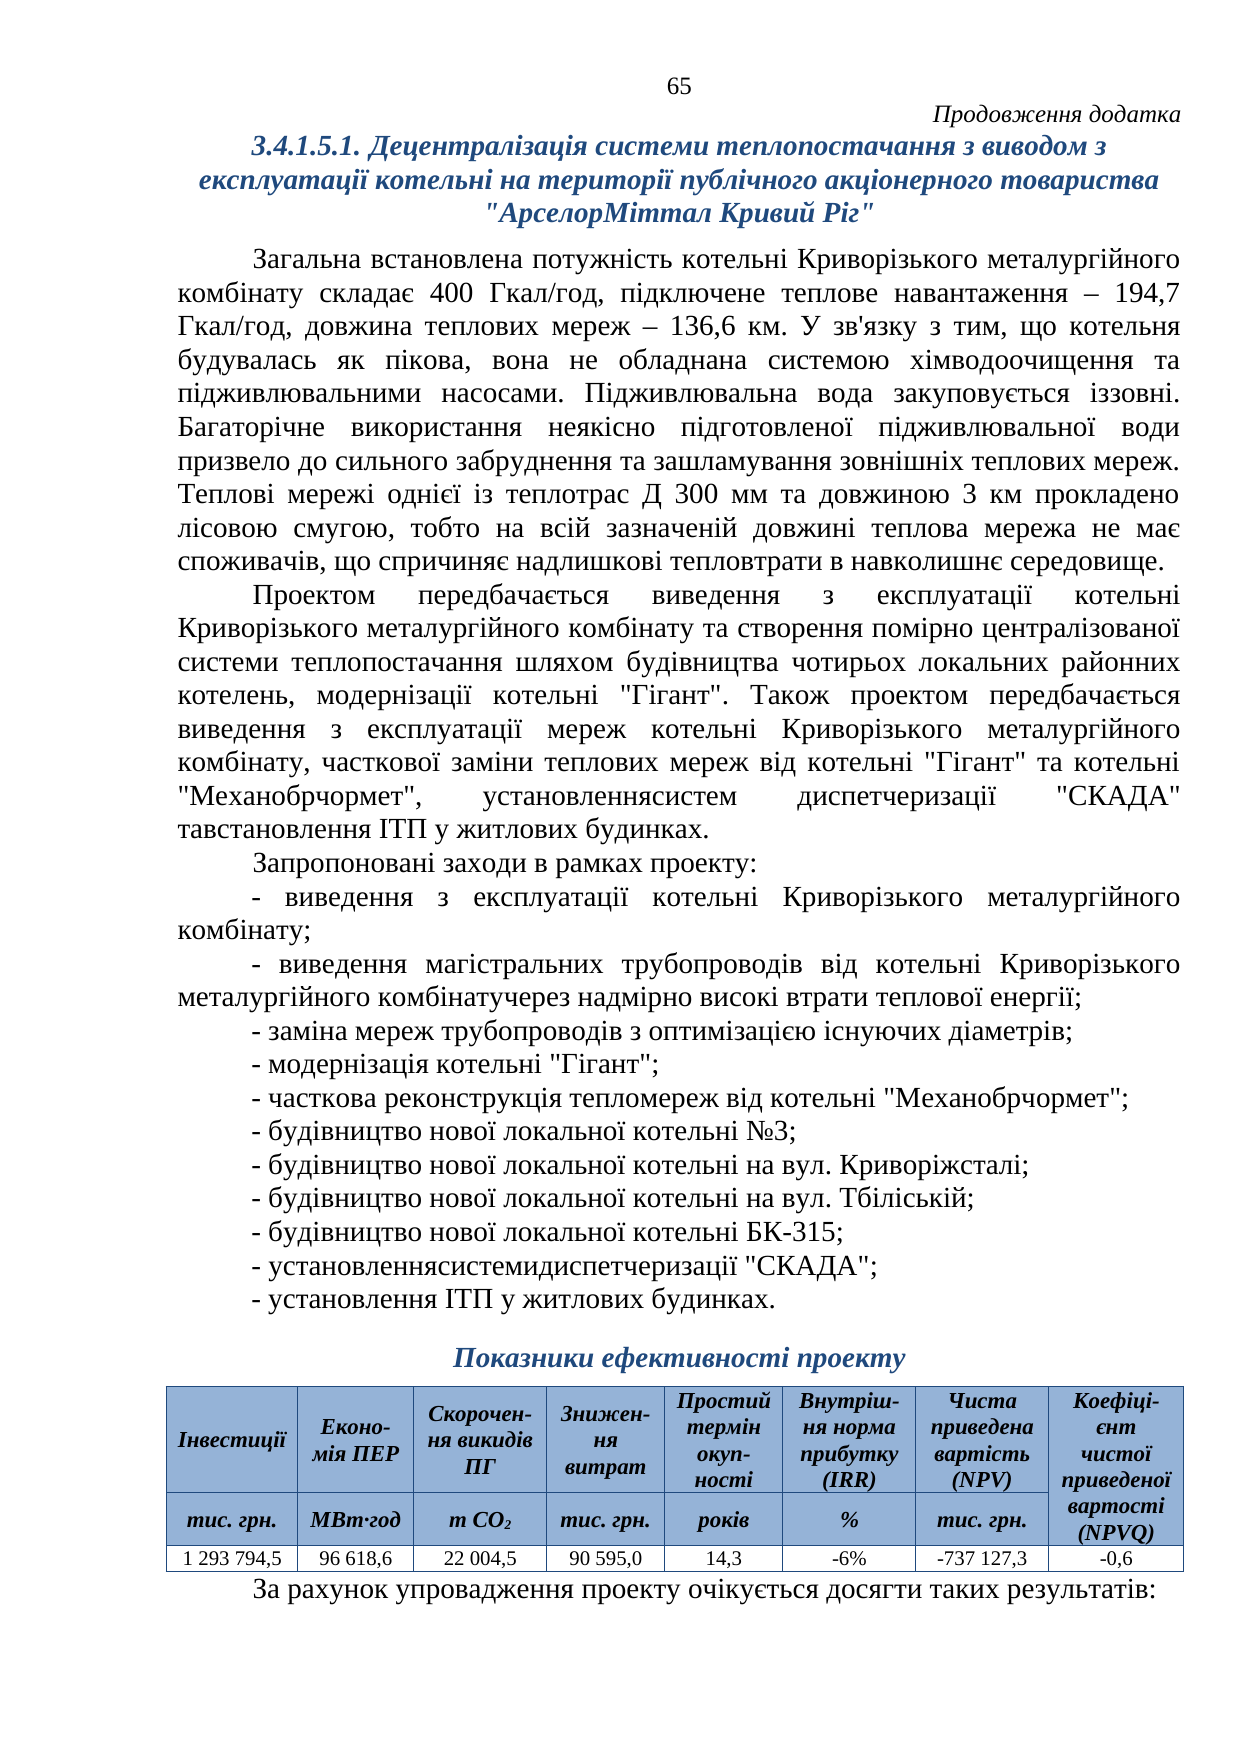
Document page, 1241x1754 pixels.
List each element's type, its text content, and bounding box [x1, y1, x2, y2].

text Показники ефективності проекту [177, 1340, 1181, 1373]
table_cell 90 595,0 [547, 1546, 664, 1571]
text Проектом передбачається виведення з експлуатації котельні Криворізького металургійного комбінату та створення помірно централізованої системи теплопостачання шляхом будівництва чотирьох локальних районних котелень, модернізації котельні "Гігант". Також проектом передбачається виведення з експлуатації мереж котельні Криворізького металургійного комбінату, часткової заміни теплових мереж від котельні "Гігант" та котельні "Механобрчормет", установленнясистем диспетчеризації "СКАДА" тавстановлення ІТП у житлових будинках. [177, 577, 1181, 845]
table_header Чиста приведена вартість (NPV) [916, 1387, 1048, 1492]
table_header Знижен-ня витрат [547, 1387, 664, 1492]
table_cell тис. грн. [167, 1493, 297, 1545]
text - установленнясистемидиспетчеризації "СКАДА"; [177, 1248, 1181, 1281]
text - будівництво нової локальної котельні на вул. Тбіліській; [177, 1181, 1181, 1214]
table_cell -6% [783, 1546, 915, 1571]
table_cell МВт∙год [298, 1493, 413, 1545]
text - установлення ІТП у житлових будинках. [177, 1281, 1181, 1315]
table_cell 22 004,5 [414, 1546, 546, 1571]
table_cell тис. грн. [547, 1493, 664, 1545]
table_cell років [665, 1493, 782, 1545]
table_header Інвестиції [167, 1387, 297, 1492]
table_cell % [783, 1493, 915, 1545]
subtitle Децентралізація системи теплопостачання з виводом з експлуатації котельні на території публічного акціонерного товариства "АрселорМіттал Кривий Ріг" [177, 128, 1181, 229]
table_cell тис. грн. [916, 1493, 1048, 1545]
table_cell -737 127,3 [916, 1546, 1048, 1571]
table_cell -0,6 [1049, 1546, 1183, 1571]
text - будівництво нової локальної котельні на вул. Криворіжсталі; [177, 1147, 1181, 1181]
text - виведення з експлуатації котельні Криворізького металургійного комбінату; [177, 879, 1181, 946]
text - часткова реконструкція тепломереж від котельні "Механобрчормет"; [177, 1080, 1181, 1113]
table_cell 96 618,6 [298, 1546, 413, 1571]
table_cell т СО2 [414, 1493, 546, 1545]
table_header Простий термін окуп-ності [665, 1387, 782, 1492]
text За рахунок упровадження проекту очікується досягти таких результатів: [177, 1572, 1181, 1605]
table_header Еконо-мія ПЕР [298, 1387, 413, 1492]
table_cell 1 293 794,5 [167, 1546, 297, 1571]
table_cell 14,3 [665, 1546, 782, 1571]
table_header Внутріш-ня норма прибутку (IRR) [783, 1387, 915, 1492]
text - модернізація котельні "Гігант"; [177, 1046, 1181, 1080]
text Загальна встановлена потужність котельні Криворізького металургійного комбінату складає 400 Гкал/год, підключене теплове навантаження – 194,7 Гкал/год, довжина теплових мереж – 136,6 км. У зв'язку з тим, що котельня будувалась як пікова, вона не обладнана системою хімводоочищення та підживлювальними насосами. Підживлювальна вода закуповується іззовні. Багаторічне використання неякісно підготовленої підживлювальної води призвело до сильного забруднення та зашламування зовнішніх теплових мереж. Теплові мережі однієї із теплотрас Д 300 мм та довжиною 3 км прокладено лісовою смугою, тобто на всій зазначеній довжині теплова мережа не має споживачів, що спричиняє надлишкові тепловтрати в навколишнє середовище. [177, 241, 1181, 577]
text - виведення магістральних трубопроводів від котельні Криворізького металургійного комбінатучерез надмірно високі втрати теплової енергії; [177, 946, 1181, 1013]
text - будівництво нової локальної котельні БК-315; [177, 1214, 1181, 1248]
table_header Скорочен-ня викидів ПГ [414, 1387, 546, 1492]
table_header Коефіці-єнт чистої приведеної вартості (NPVQ) [1049, 1387, 1183, 1545]
text Запропоновані заходи в рамках проекту: [177, 845, 1181, 879]
text - заміна мереж трубопроводів з оптимізацією існуючих діаметрів; [177, 1013, 1181, 1046]
text - будівництво нової локальної котельні №3; [177, 1113, 1181, 1147]
